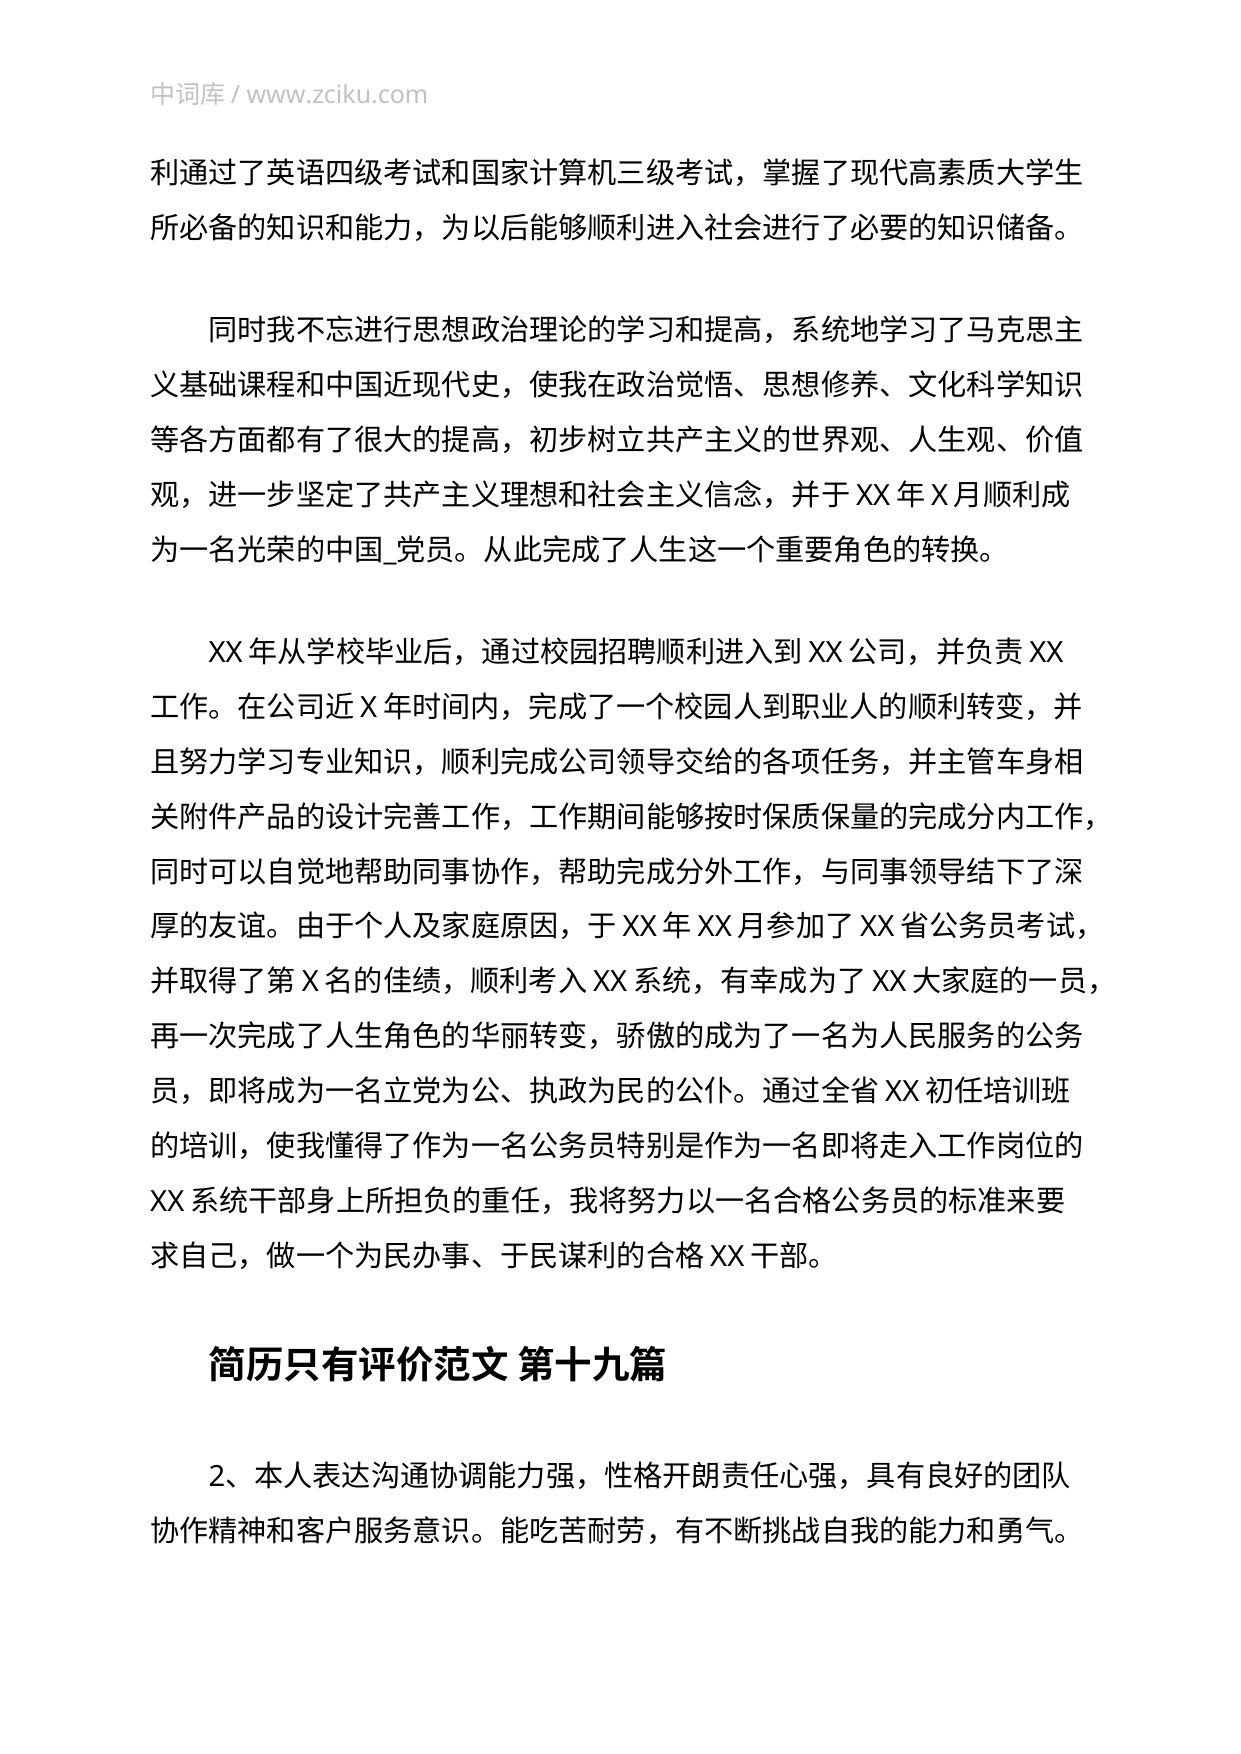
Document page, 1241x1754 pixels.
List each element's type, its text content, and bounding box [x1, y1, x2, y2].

text 简历只有评价范文 第十九篇 [150, 1335, 1090, 1389]
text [150, 1452, 1090, 1549]
text 同时我不忘进行思想政治理论的学习和提高，系统地学习了马克思主义基础课程和中国近现代史，使我在政治觉悟、思想修养、文化科学知识等各方面都有了很大的提高，初步树立共产主义的世界观、人生观、价值观，进一步坚定了共产主义理想和社会主义信念，并于XX年X月顺利成为一名光荣的中国_党员。从此完成了人生这一个重要角色的转换。 [150, 307, 1090, 569]
text XX年从学校毕业后，通过校园招聘顺利进入到XX公司，并负责XX工作。在公司近X年时间内，完成了一个校园人到职业人的顺利转变，并且努力学习专业知识，顺利完成公司领导交给的各项任务，并主管车身相关附件产品的设计完善工作，工作期间能够按时保质保量的完成分内工作，同时可以自觉地帮助同事协作，帮助完成分外工作，与同事领导结下了深厚的友谊。由于个人及家庭原因，于XX年XX月参加了XX省公务员考试，并取得了第X名的佳绩，顺利考入XX系统，有幸成为了XX大家庭的一员，再一次完成了人生角色的华丽转变，骄傲的成为了一名为人民服务的公务员，即将成为一名立党为公、执政为民的公仆。通过全省XX初任培训班的培训，使我懂得了作为一名公务员特别是作为一名即将走入工作岗位的XX系统干部身上所担负的重任，我将努力以一名合格公务员的标准来要求自己，做一个为民办事、于民谋利的合格XX干部。 [150, 628, 1090, 1275]
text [150, 150, 1090, 247]
